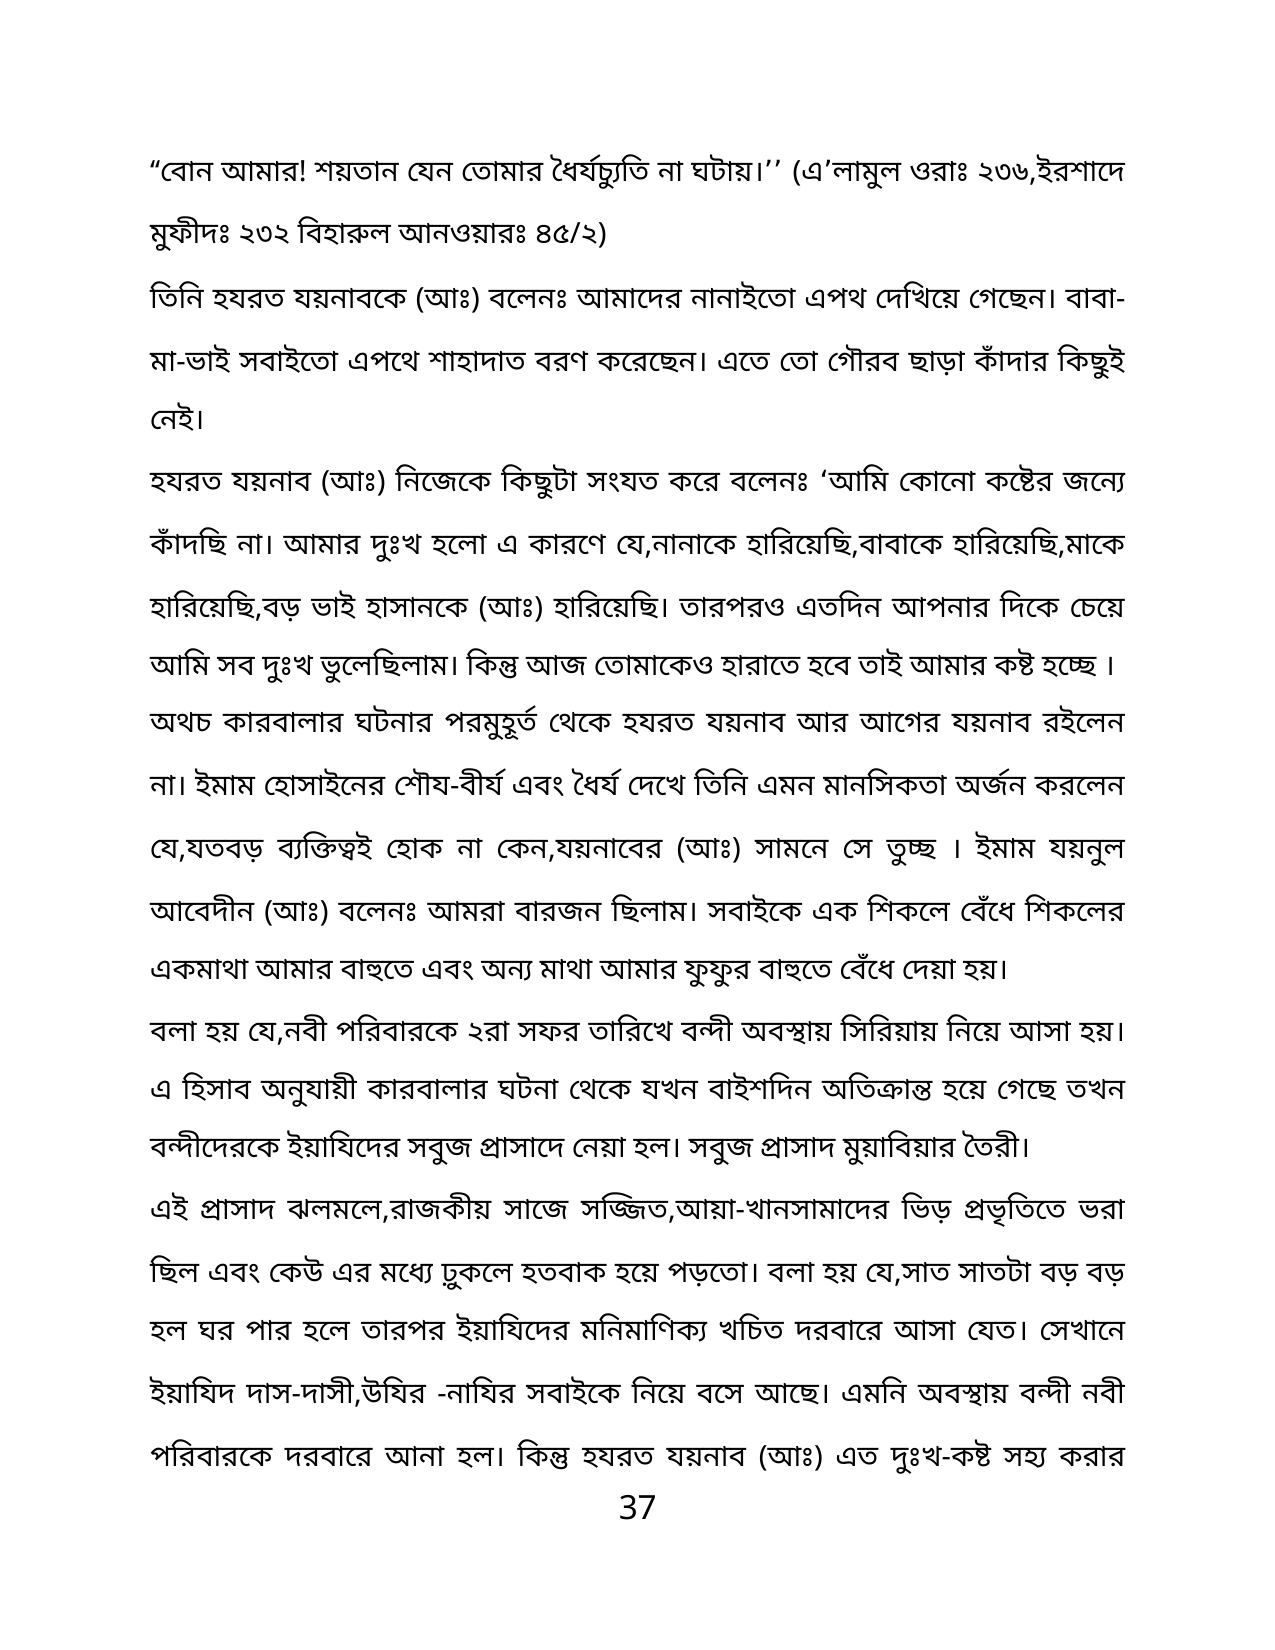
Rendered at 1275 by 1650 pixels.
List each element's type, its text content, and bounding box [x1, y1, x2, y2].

text বলা হয় যে,নবী পরিবারকে ২রা সফর তারিখে বন্দী অবস্থায় সিরিয়ায় নিয়ে আসা হয়। এ হিসাব অনুযায়ী কারবালার ঘটনা থেকে যখন বাইশদিন অতিক্রান্ত হয়ে গেছে তখন বন্দীদেরকে ইয়াযিদের সবুজ প্রাসাদে নেয়া হল। সবুজ প্রাসাদ মুয়াবিয়ার তৈরী। [150, 1010, 1125, 1169]
text অথচ কারবালার ঘটনার পরমুহূর্ত থেকে হযরত যয়নাব আর আগের যয়নাব রইলেন না। ইমাম হোসাইনের শৌয-বীর্য এবং ধৈর্য দেখে তিনি এমন মানসিকতা অর্জন করলেন যে,যতবড় ব্যক্তিত্বই হোক না কেন,যয়নাবের (আঃ) সামনে সে তুচ্ছ । ইমাম যয়নুল আবেদীন (আঃ) বলেনঃ আমরা বারজন ছিলাম। সবাইকে এক শিকলে বেঁধে শিকলের একমাথা আমার বাহুতে এবং অন্য মাথা আমার ফুফুর বাহুতে বেঁধে দেয়া হয়। [150, 706, 1125, 991]
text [150, 1188, 1125, 1478]
text তিনি হযরত যয়নাবকে (আঃ) বলেনঃ আমাদের নানাইতো এপথ দেখিয়ে গেছেন। বাবা-মা-ভাই সবাইতো এপথে শাহাদাত বরণ করেছেন। এতে তো গৌরব ছাড়া কাঁদার কিছুই নেই। [150, 277, 1125, 441]
text হযরত যয়নাব (আঃ) নিজেকে কিছুটা সংযত করে বলেনঃ ‘আমি কোনো কষ্টের জন্যে কাঁদছি না। আমার দুঃখ হলো এ কারণে যে,নানাকে হারিয়েছি,বাবাকে হারিয়েছি,মাকে হারিয়েছি,বড় ভাই হাসানকে (আঃ) হারিয়েছি। তারপরও এতদিন আপনার দিকে চেয়ে আমি সব দুঃখ ভুলেছিলাম। কিন্তু আজ তোমাকেও হারাতে হবে তাই আমার কষ্ট হচ্ছে । [150, 460, 1125, 687]
text ‘‘বোন আমার! শয়তান যেন তোমার ধৈর্যচ্যুতি না ঘটায়।’’ (এ’লামুল ওরাঃ ২৩৬,ইরশাদে মুফীদঃ ২৩২ বিহারুল আনওয়ারঃ ৪৫/২) [150, 150, 1125, 256]
